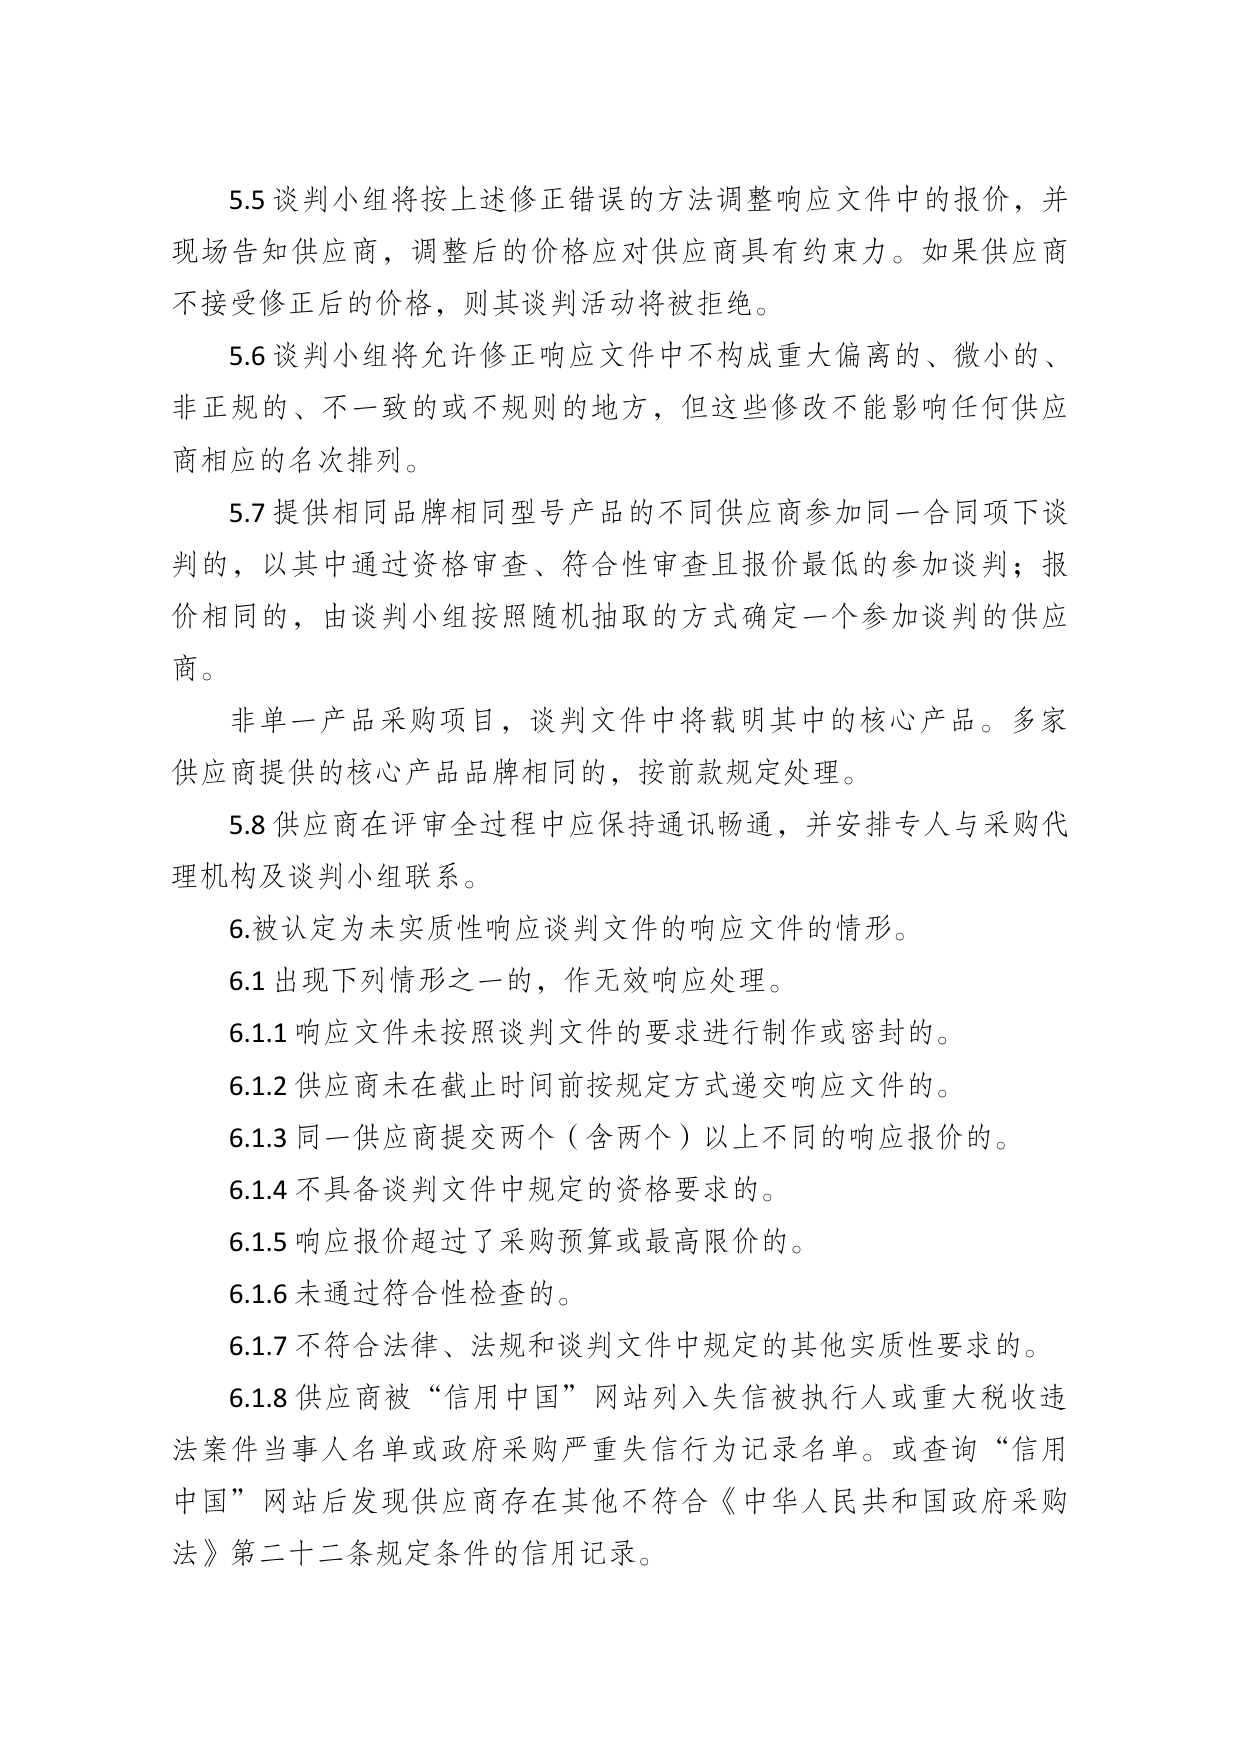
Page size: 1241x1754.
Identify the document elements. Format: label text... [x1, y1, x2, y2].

text 6.被认定为未实质性响应谈判文件的响应文件的情形。 [170, 897, 1070, 949]
text 6.1.5响应报价超过了采购预算或最高限价的。 [170, 1209, 1070, 1262]
text 5.8供应商在评审全过程中应保持通讯畅通，并安排专人与采购代理机构及谈判小组联系。 [170, 793, 1070, 897]
text 6.1.6未通过符合性检查的。 [170, 1262, 1070, 1314]
text 6.1.7不符合法律、法规和谈判文件中规定的其他实质性要求的。 [170, 1314, 1070, 1366]
text 6.1.3同一供应商提交两个（含两个）以上不同的响应报价的。 [170, 1105, 1070, 1157]
text 非单一产品采购项目，谈判文件中将载明其中的核心产品。多家供应商提供的核心产品品牌相同的，按前款规定处理。 [170, 689, 1070, 793]
text 5.6谈判小组将允许修正响应文件中不构成重大偏离的、微小的、非正规的、不一致的或不规则的地方，但这些修改不能影响任何供应商相应的名次排列。 [170, 324, 1070, 480]
text 6.1.8供应商被“信用中国”网站列入失信被执行人或重大税收违法案件当事人名单或政府采购严重失信行为记录名单。或查询“信用中国”网站后发现供应商存在其他不符合《中华人民共和国政府采购法》第二十二条规定条件的信用记录。 [170, 1366, 1070, 1574]
text 6.1.2供应商未在截止时间前按规定方式递交响应文件的。 [170, 1053, 1070, 1105]
text 5.7提供相同品牌相同型号产品的不同供应商参加同一合同项下谈判的，以其中通过资格审查、符合性审查且报价最低的参加谈判；报价相同的，由谈判小组按照随机抽取的方式确定一个参加谈判的供应商。 [170, 480, 1070, 689]
text 5.5谈判小组将按上述修正错误的方法调整响应文件中的报价，并现场告知供应商，调整后的价格应对供应商具有约束力。如果供应商不接受修正后的价格，则其谈判活动将被拒绝。 [170, 168, 1070, 324]
text 6.1出现下列情形之一的，作无效响应处理。 [170, 949, 1070, 1001]
text 6.1.1响应文件未按照谈判文件的要求进行制作或密封的。 [170, 1001, 1070, 1053]
text 6.1.4不具备谈判文件中规定的资格要求的。 [170, 1157, 1070, 1209]
